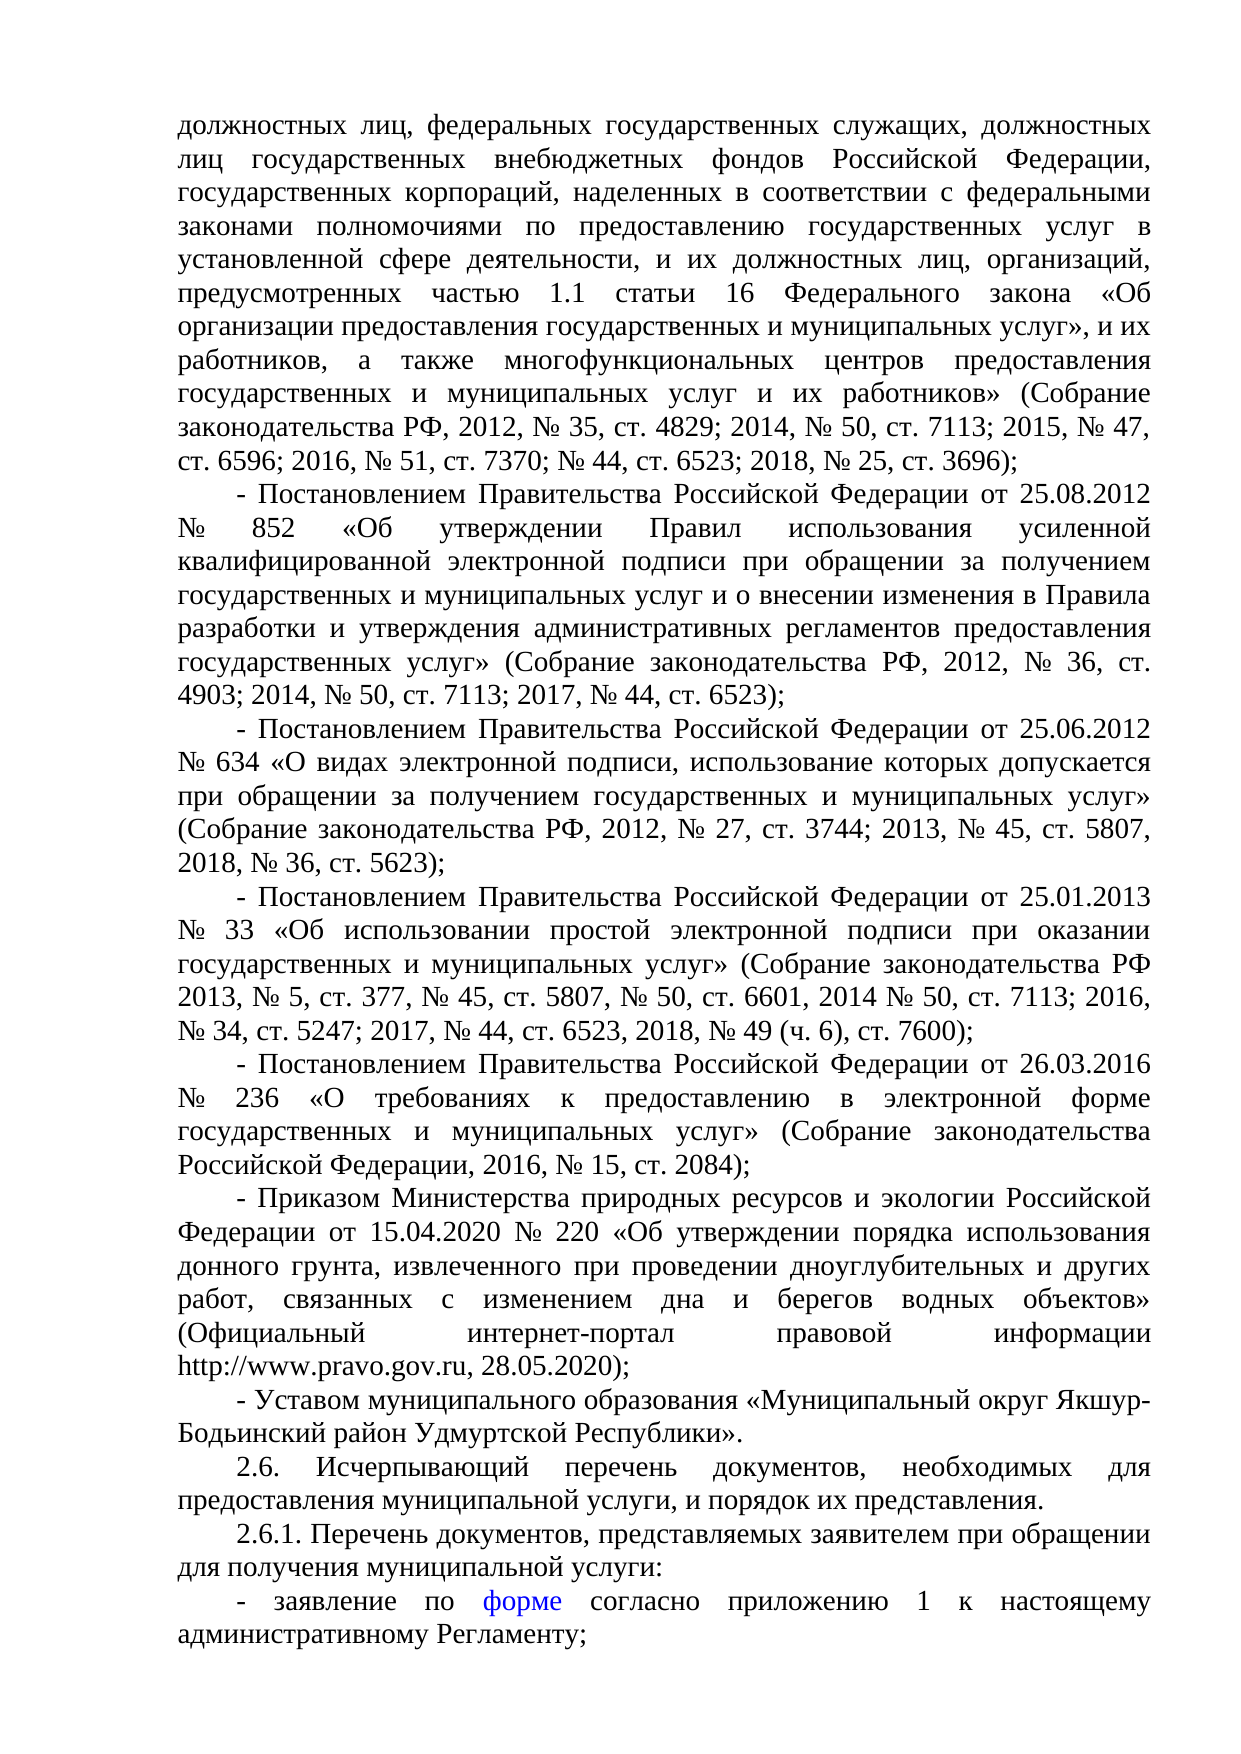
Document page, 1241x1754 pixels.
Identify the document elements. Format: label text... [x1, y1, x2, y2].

text - Постановлением Правительства Российской Федерации от 25.01.2013 № 33 «Об использовании простой электронной подписи при оказании государственных и муниципальных услуг» (Собрание законодательства РФ 2013, № 5, ст. 377, № 45, ст. 5807, № 50, ст. 6601, 2014 № 50, ст. 7113; 2016, № 34, ст. 5247; 2017, № 44, ст. 6523, 2018, № 49 (ч. 6), ст. 7600); [177, 879, 1152, 1046]
text - Постановлением Правительства Российской Федерации от 26.03.2016 № 236 «О требованиях к предоставлению в электронной форме государственных и муниципальных услуг» (Собрание законодательства Российской Федерации, 2016, № 15, ст. 2084); [177, 1046, 1152, 1181]
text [177, 107, 1152, 476]
text 2.6.1. Перечень документов, представляемых заявителем при обращении для получения муниципальной услуги: [177, 1516, 1152, 1583]
text - Приказом Министерства природных ресурсов и экологии Российской Федерации от 15.04.2020 № 220 «Об утверждении порядка использования донного грунта, извлеченного при проведении дноуглубительных и других работ, связанных с изменением дна и берегов водных объектов» (Официальный интернет-портал правовой информации http://www.pravo.gov.ru, 28.05.2020); [177, 1181, 1152, 1382]
text - Уставом муниципального образования «Муниципальный округ Якшур-Бодьинский район Удмуртской Республики». [177, 1382, 1152, 1449]
text - заявление по форме согласно приложению 1 к настоящему административному Регламенту; [177, 1583, 1152, 1650]
text 2.6. Исчерпывающий перечень документов, необходимых для предоставления муниципальной услуги, и порядок их представления. [177, 1449, 1152, 1516]
text - Постановлением Правительства Российской Федерации от 25.08.2012 № 852 «Об утверждении Правил использования усиленной квалифицированной электронной подписи при обращении за получением государственных и муниципальных услуг и о внесении изменения в Правила разработки и утверждения административных регламентов предоставления государственных услуг» (Собрание законодательства РФ, 2012, № 36, ст. 4903; 2014, № 50, ст. 7113; 2017, № 44, ст. 6523); [177, 476, 1152, 711]
text - Постановлением Правительства Российской Федерации от 25.06.2012 № 634 «О видах электронной подписи, использование которых допускается при обращении за получением государственных и муниципальных услуг» (Собрание законодательства РФ, 2012, № 27, ст. 3744; 2013, № 45, ст. 5807, 2018, № 36, ст. 5623); [177, 711, 1152, 879]
